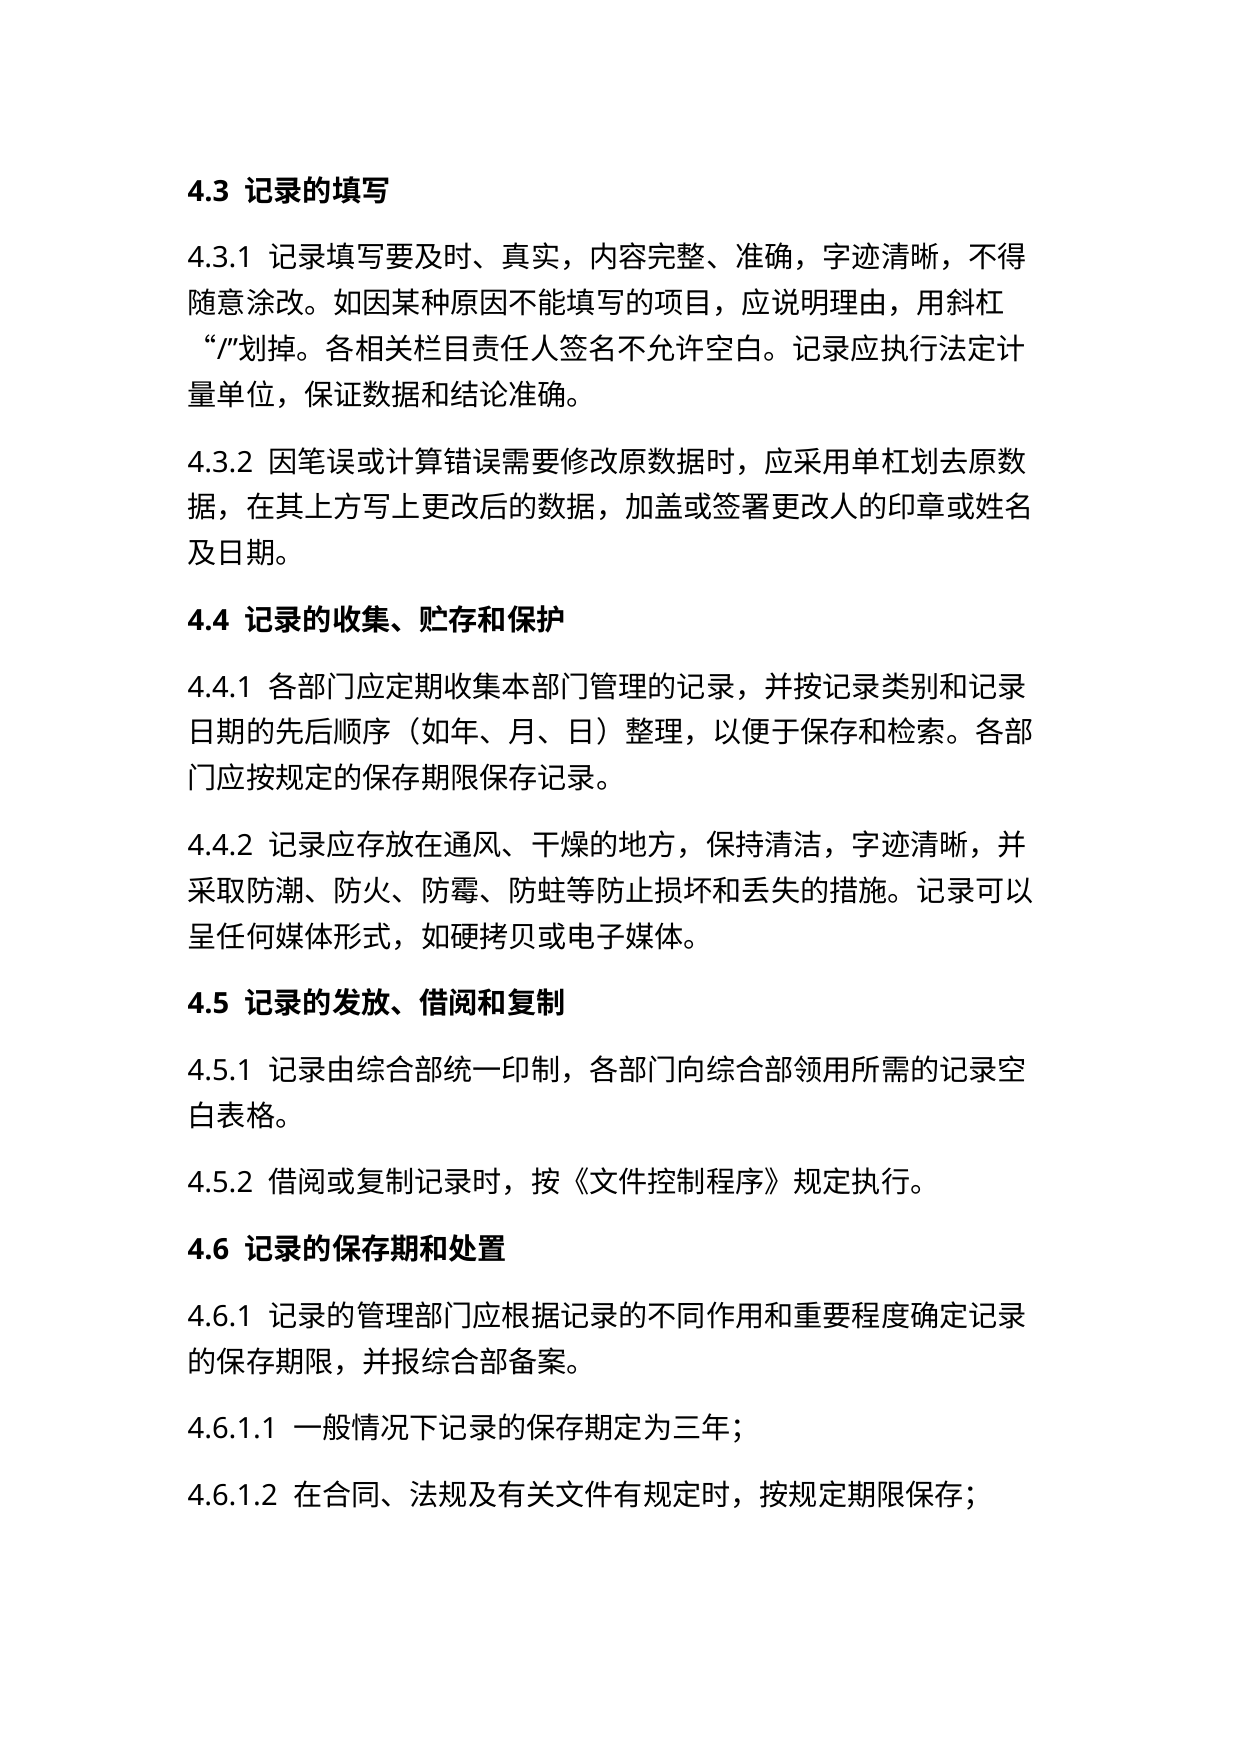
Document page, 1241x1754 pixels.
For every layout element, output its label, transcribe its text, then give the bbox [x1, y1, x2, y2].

text 4.4.2 记录应存放在通风、干燥的地方，保持清洁，字迹清晰，并采取防潮、防火、防霉、防蛀等防止损坏和丢失的措施。记录可以呈任何媒体形式，如硬拷贝或电子媒体。 [187, 819, 1053, 956]
text 4.3.2 因笔误或计算错误需要修改原数据时，应采用单杠划去原数据，在其上方写上更改后的数据，加盖或签署更改人的印章或姓名及日期。 [187, 435, 1053, 573]
text 4.4.1 各部门应定期收集本部门管理的记录，并按记录类别和记录日期的先后顺序（如年、月、日）整理，以便于保存和检索。各部门应按规定的保存期限保存记录。 [187, 660, 1053, 798]
text 4.6.1.2 在合同、法规及有关文件有规定时，按规定期限保存； [187, 1469, 1053, 1514]
text 4.6.1 记录的管理部门应根据记录的不同作用和重要程度确定记录的保存期限，并报综合部备案。 [187, 1289, 1053, 1381]
text 4.3 记录的填写 [187, 164, 1053, 210]
text 4.5 记录的发放、借阅和复制 [187, 977, 1053, 1023]
text 4.6.1.1 一般情况下记录的保存期定为三年； [187, 1402, 1053, 1448]
text 4.6 记录的保存期和处置 [187, 1223, 1053, 1269]
text 4.4 记录的收集、贮存和保护 [187, 594, 1053, 639]
text 4.3.1 记录填写要及时、真实，内容完整、准确，字迹清晰，不得随意涂改。如因某种原因不能填写的项目，应说明理由，用斜杠“/”划掉。各相关栏目责任人签名不允许空白。记录应执行法定计量单位，保证数据和结论准确。 [187, 231, 1053, 414]
text 4.5.1 记录由综合部统一印制，各部门向综合部领用所需的记录空白表格。 [187, 1044, 1053, 1135]
text 4.5.2 借阅或复制记录时，按《文件控制程序》规定执行。 [187, 1156, 1053, 1202]
